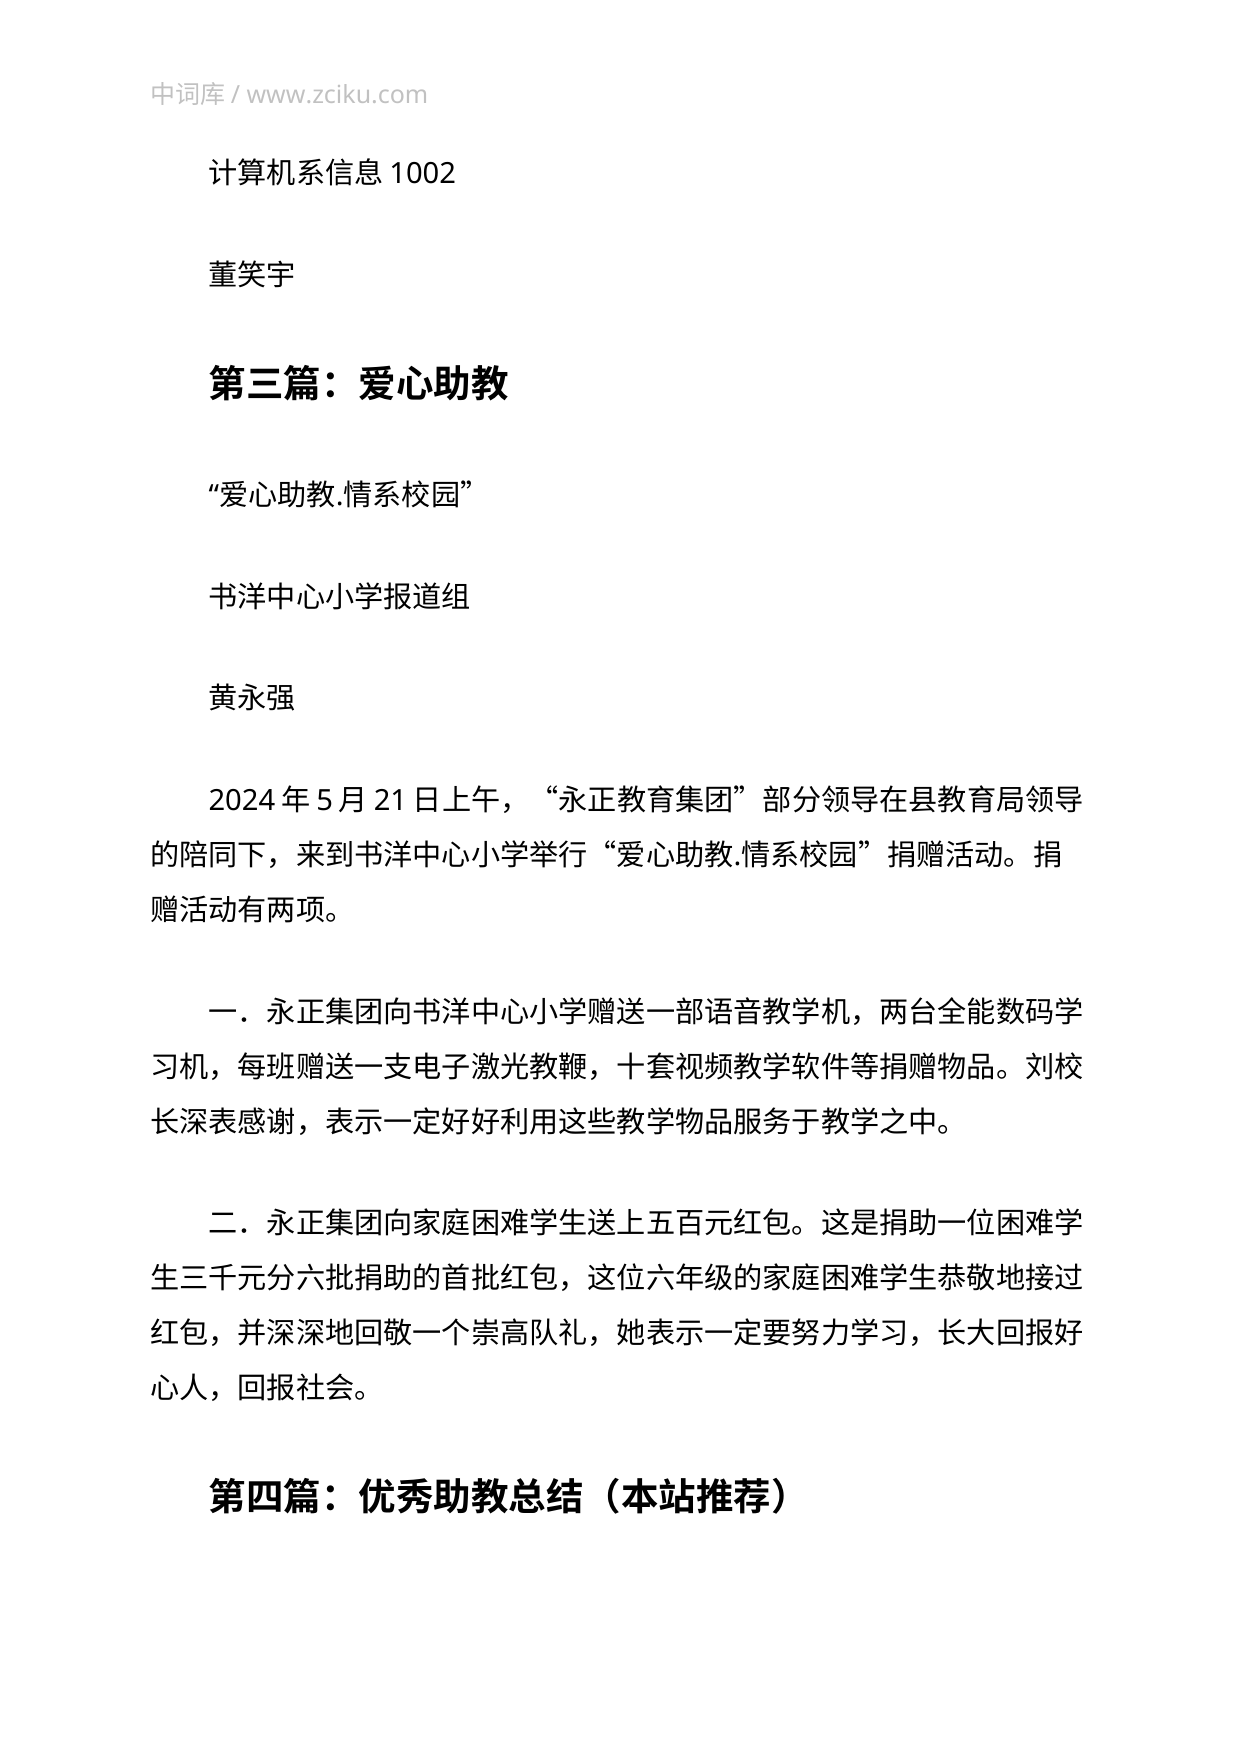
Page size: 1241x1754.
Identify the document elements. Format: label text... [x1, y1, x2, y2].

text 2024年5月21日上午，“永正教育集团”部分领导在县教育局领导的陪同下，来到书洋中心小学举行“爱心助教.情系校园”捐赠活动。捐赠活动有两项。 [150, 777, 1090, 929]
text “爱心助教.情系校园” [150, 471, 1090, 513]
text 书洋中心小学报道组 [150, 573, 1090, 615]
text 黄永强 [150, 675, 1090, 717]
text 第三篇：爱心助教 [150, 354, 1090, 408]
text 一．永正集团向书洋中心小学赠送一部语音教学机，两台全能数码学习机，每班赠送一支电子激光教鞭，十套视频教学软件等捐赠物品。刘校长深表感谢，表示一定好好利用这些教学物品服务于教学之中。 [150, 988, 1090, 1141]
text 二．永正集团向家庭困难学生送上五百元红包。这是捐助一位困难学生三千元分六批捐助的首批红包，这位六年级的家庭困难学生恭敬地接过红包，并深深地回敬一个崇高队礼，她表示一定要努力学习，长大回报好心人，回报社会。 [150, 1200, 1090, 1407]
text 计算机系信息1002 [150, 150, 1090, 192]
text 第四篇：优秀助教总结（本站推荐） [150, 1466, 1090, 1521]
text 董笑宇 [150, 252, 1090, 294]
